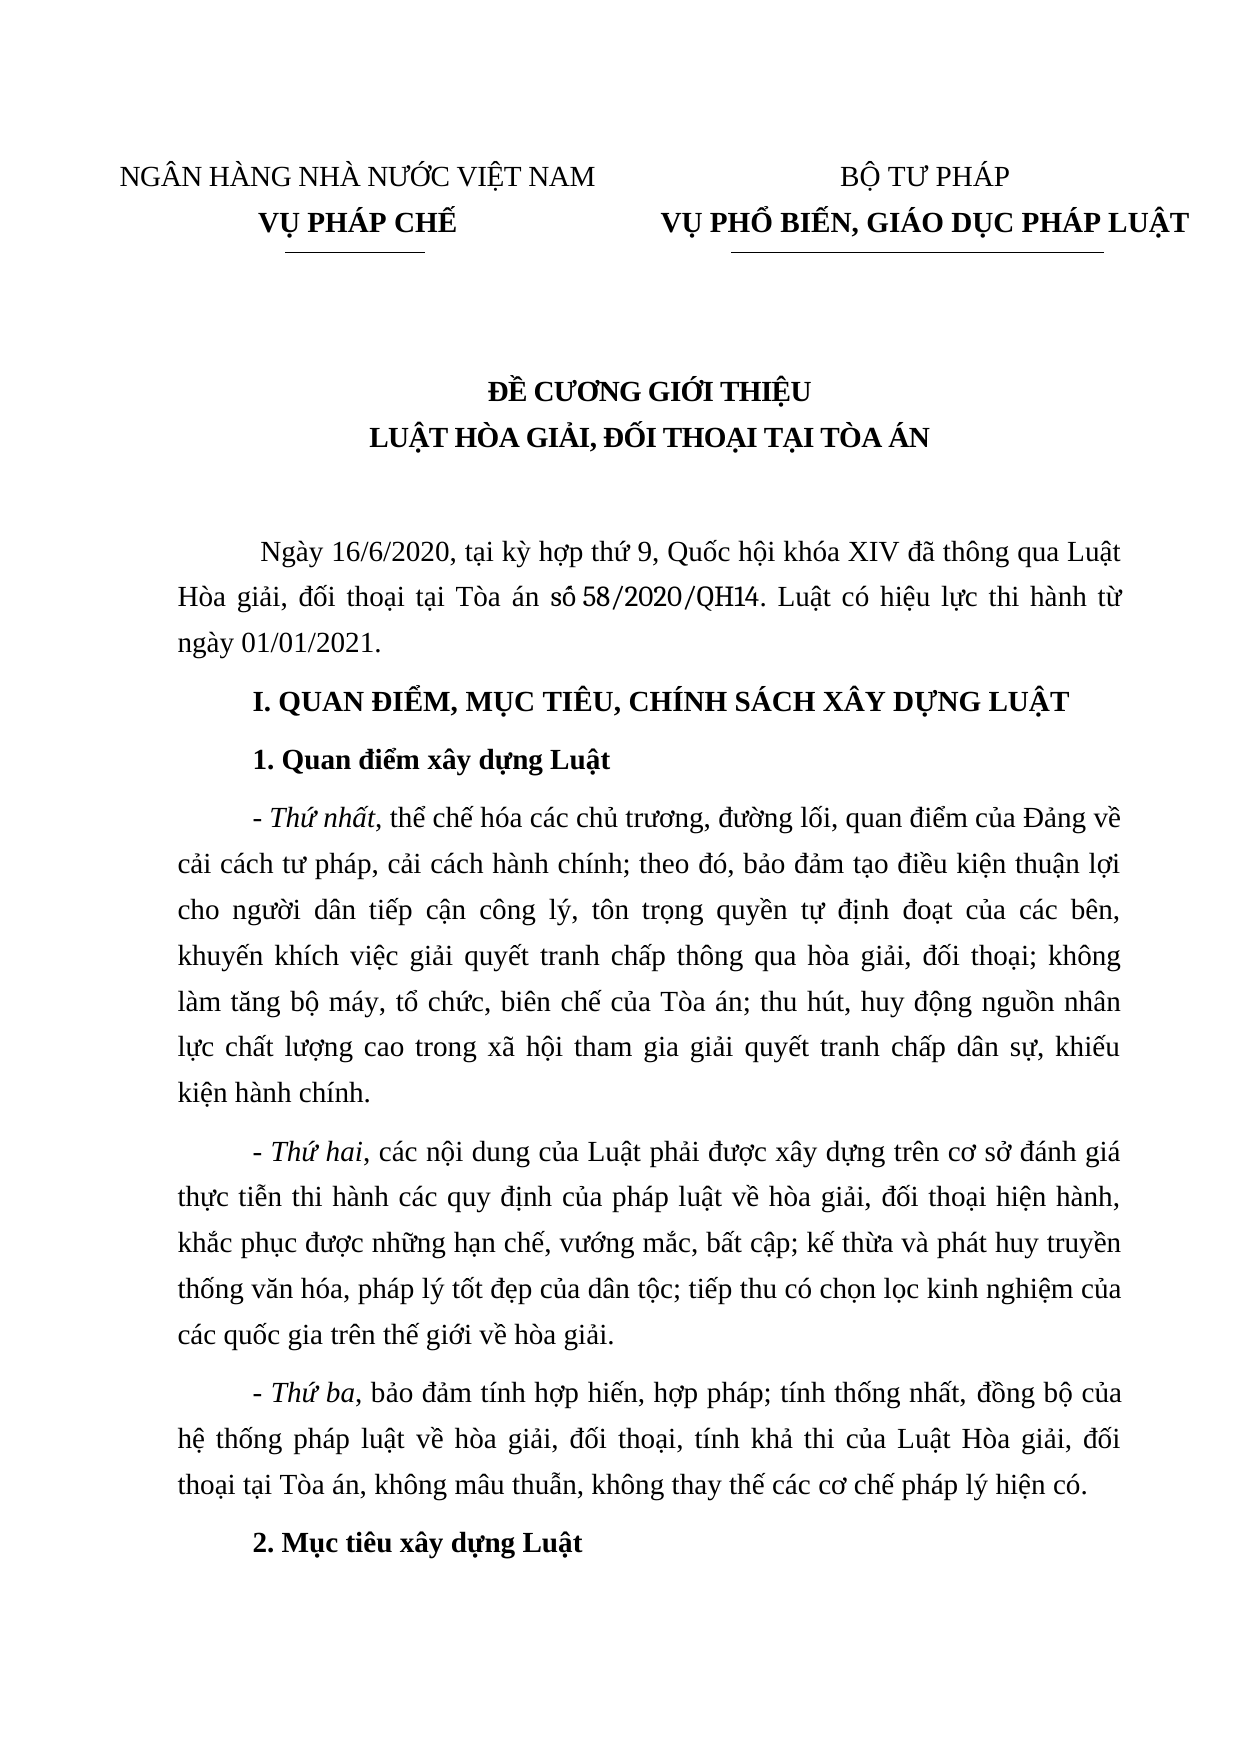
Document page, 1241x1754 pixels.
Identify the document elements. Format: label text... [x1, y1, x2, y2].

text - Thứ hai, các nội dung của Luật phải được xây dựng trên cơ sở đánh giá thực tiễn thi hành các quy định của pháp luật về hòa giải, đối thoại hiện hành, khắc phục được những hạn chế, vướng mắc, bất cập; kế thừa và phát huy truyền thống văn hóa, pháp lý tốt đẹp của dân tộc; tiếp thu có chọn lọc kinh nghiệm của các quốc gia trên thế giới về hòa giải. [177, 1124, 1122, 1353]
text - Thứ ba, bảo đảm tính hợp hiến, hợp pháp; tính thống nhất, đồng bộ của hệ thống pháp luật về hòa giải, đối thoại, tính khả thi của Luật Hòa giải, đối thoại tại Tòa án, không mâu thuẫn, không thay thế các cơ chế pháp lý hiện có. [177, 1366, 1122, 1503]
text ĐỀ CƯƠNG GIỚI THIỆU [177, 374, 1122, 407]
text 1. Quan điểm xây dựng Luật [177, 733, 1122, 778]
text LUẬT HÒA GIẢI, ĐỐI THOẠI TẠI TÒA ÁN [177, 420, 1122, 453]
table_header NGÂN HÀNG NHÀ NƯỚC VIỆT NAM VỤ PHÁP CHẾ [68, 147, 647, 299]
text - Thứ nhất, thể chế hóa các chủ trương, đường lối, quan điểm của Đảng về cải cách tư pháp, cải cách hành chính; theo đó, bảo đảm tạo điều kiện thuận lợi cho người dân tiếp cận công lý, tôn trọng quyền tự định đoạt của các bên, khuyến khích việc giải quyết tranh chấp thông qua hòa giải, đối thoại; không làm tăng bộ máy, tổ chức, biên chế của Tòa án; thu hút, huy động nguồn nhân lực chất lượng cao trong xã hội tham gia giải quyết tranh chấp dân sự, khiếu kiện hành chính. [177, 791, 1122, 1112]
table_header BỘ TƯ PHÁP VỤ PHỔ BIẾN, GIÁO DỤC PHÁP LUẬT [647, 147, 1211, 299]
text 2. Mục tiêu xây dựng Luật [177, 1516, 1122, 1562]
text Ngày 16/6/2020, tại kỳ hợp thứ 9, Quốc hội khóa XIV đã thông qua Luật Hòa giải, đối thoại tại Tòa án số 58/2020/QH14. Luật có hiệu lực thi hành từ ngày 01/01/2021. [177, 524, 1122, 662]
text I. QUAN ĐIỂM, MỤC TIÊU, CHÍNH SÁCH XÂY DỰNG LUẬT [177, 674, 1122, 720]
